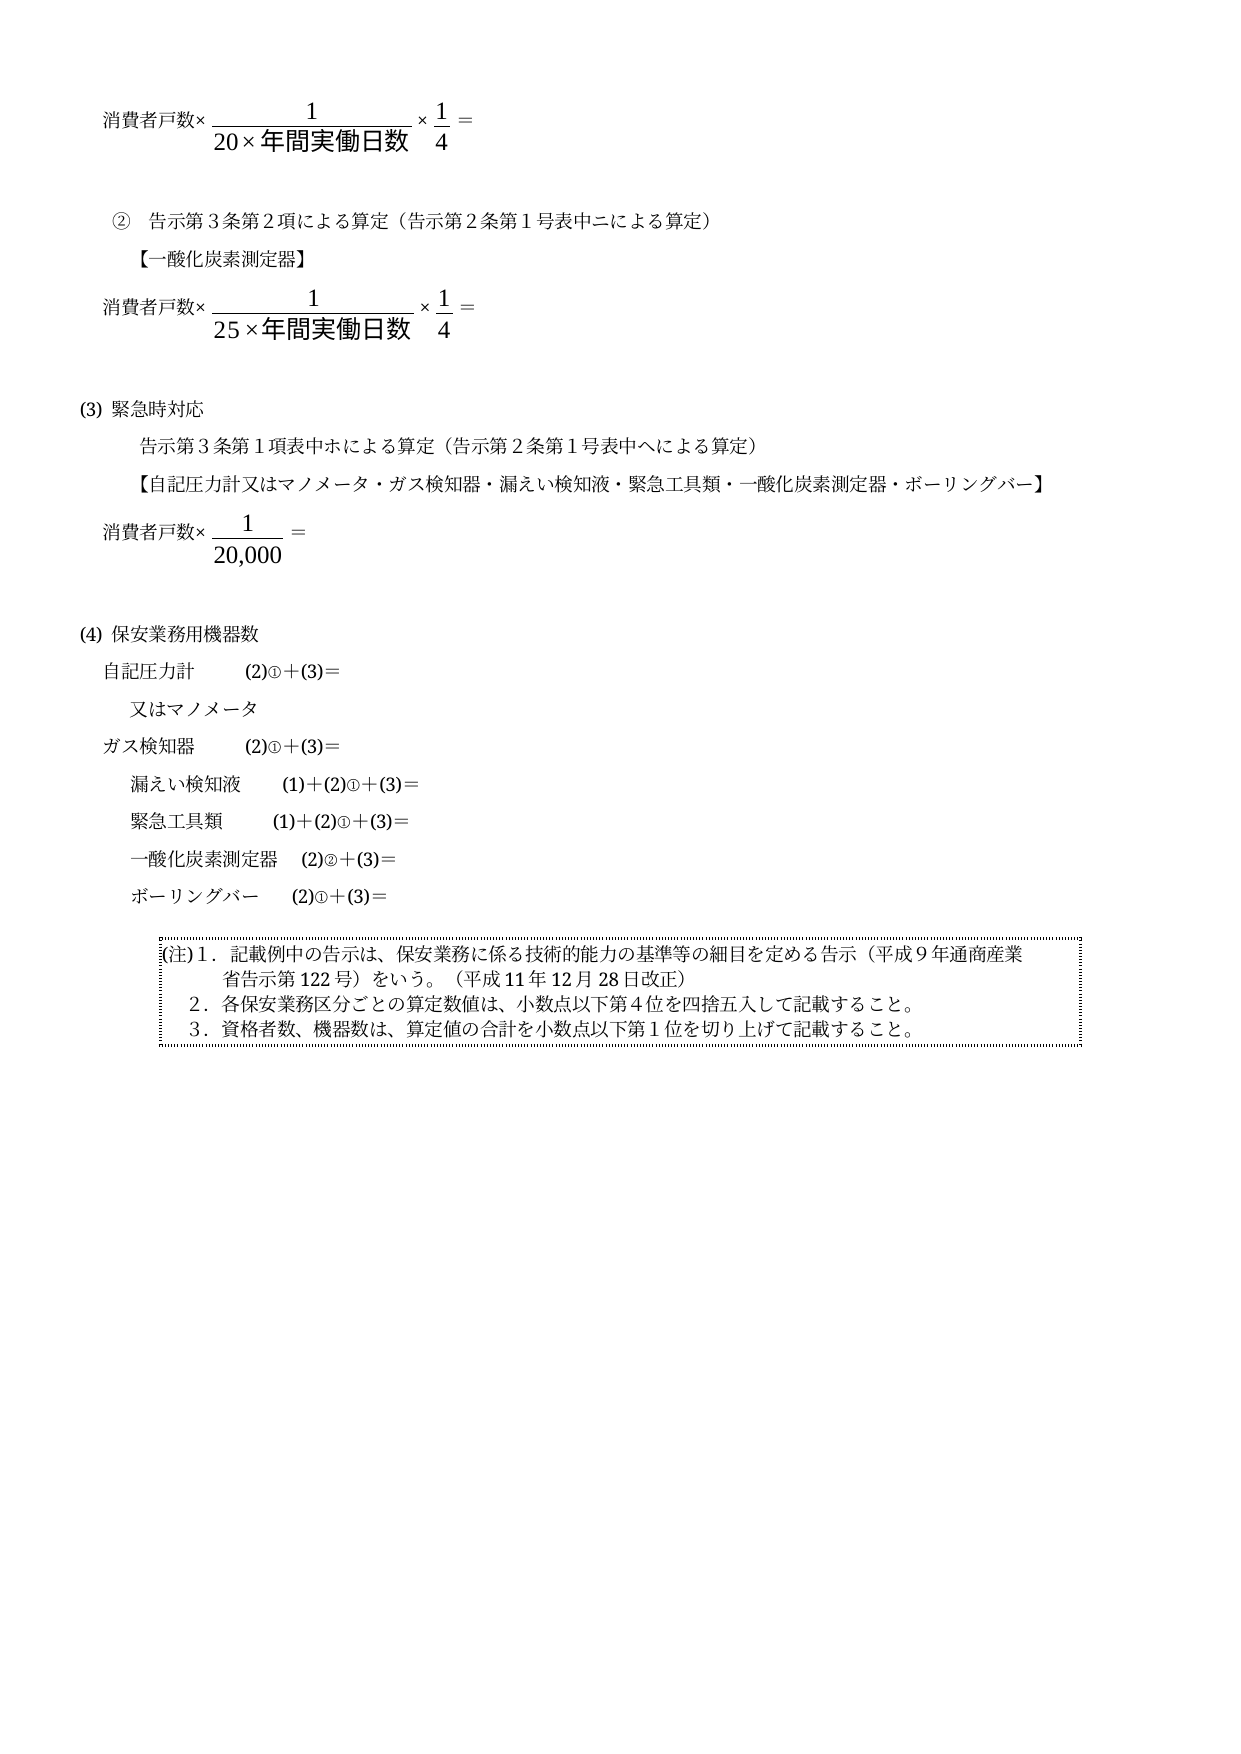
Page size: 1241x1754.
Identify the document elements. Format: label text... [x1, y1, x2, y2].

text 自記圧力計 (2)①＋(3)＝ [75, 652, 1165, 689]
text 消費者戸数× ＝ [75, 502, 1165, 577]
text 又はマノメータ [75, 689, 1165, 727]
text 【自記圧力計又はマノメータ・ガス検知器・漏えい検知液・緊急工具類・一酸化炭素測定器・ボーリングバー】 [75, 464, 1165, 502]
text 一酸化炭素測定器 (2)②＋(3)＝ [75, 839, 1165, 877]
text 緊急工具類 (1)＋(2)①＋(3)＝ [75, 802, 1165, 839]
text (4) 保安業務用機器数 [75, 614, 1165, 652]
table_header (注)１．記載例中の告示は、保安業務に係る技術的能力の基準等の細目を定める告示（平成９年通商産業 省告示第122号）をいう。（平成11年12月28日改正） ２．各保安業務区分ごとの算定数値は、小数点以下第４位を四捨五入して記載すること。 ３．資格者数、機器数は、算定値の合計を小数点以下第１位を切り上げて記載すること。 [160, 937, 1080, 1043]
text 【一酸化炭素測定器】 [75, 239, 1165, 277]
text 消費者戸数× × ＝ [75, 89, 1165, 164]
text 告示第３条第１項表中ホによる算定（告示第２条第１号表中ヘによる算定） [75, 427, 1165, 464]
text (3) 緊急時対応 [75, 389, 1165, 427]
text 消費者戸数× × ＝ [75, 277, 1165, 352]
text ボーリングバー (2)①＋(3)＝ [75, 877, 1165, 914]
text 漏えい検知液 (1)＋(2)①＋(3)＝ [75, 764, 1165, 802]
text ② 告示第３条第２項による算定（告示第２条第１号表中ニによる算定） [75, 202, 1165, 239]
text ガス検知器 (2)①＋(3)＝ [75, 727, 1165, 764]
